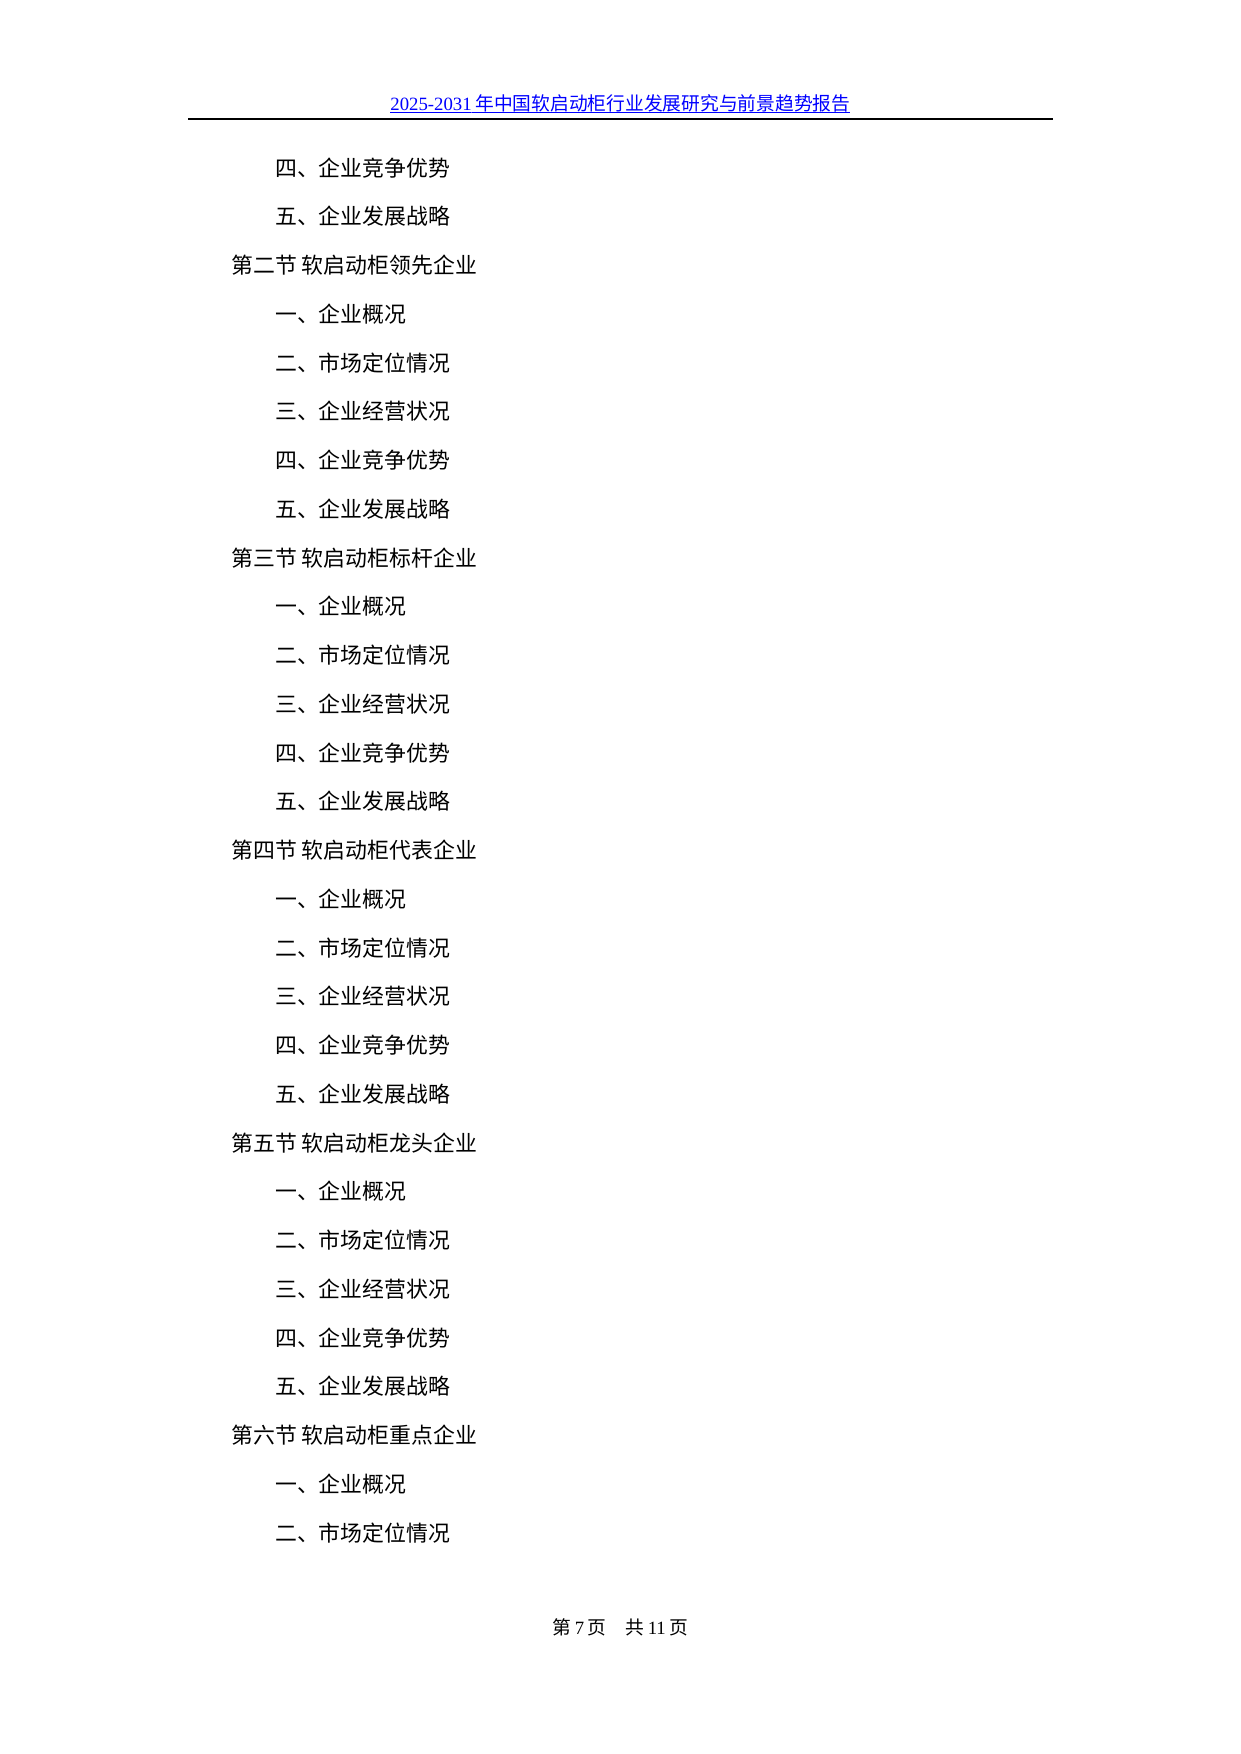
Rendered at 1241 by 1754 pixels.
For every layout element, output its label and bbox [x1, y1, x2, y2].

text [187, 150, 1053, 1548]
